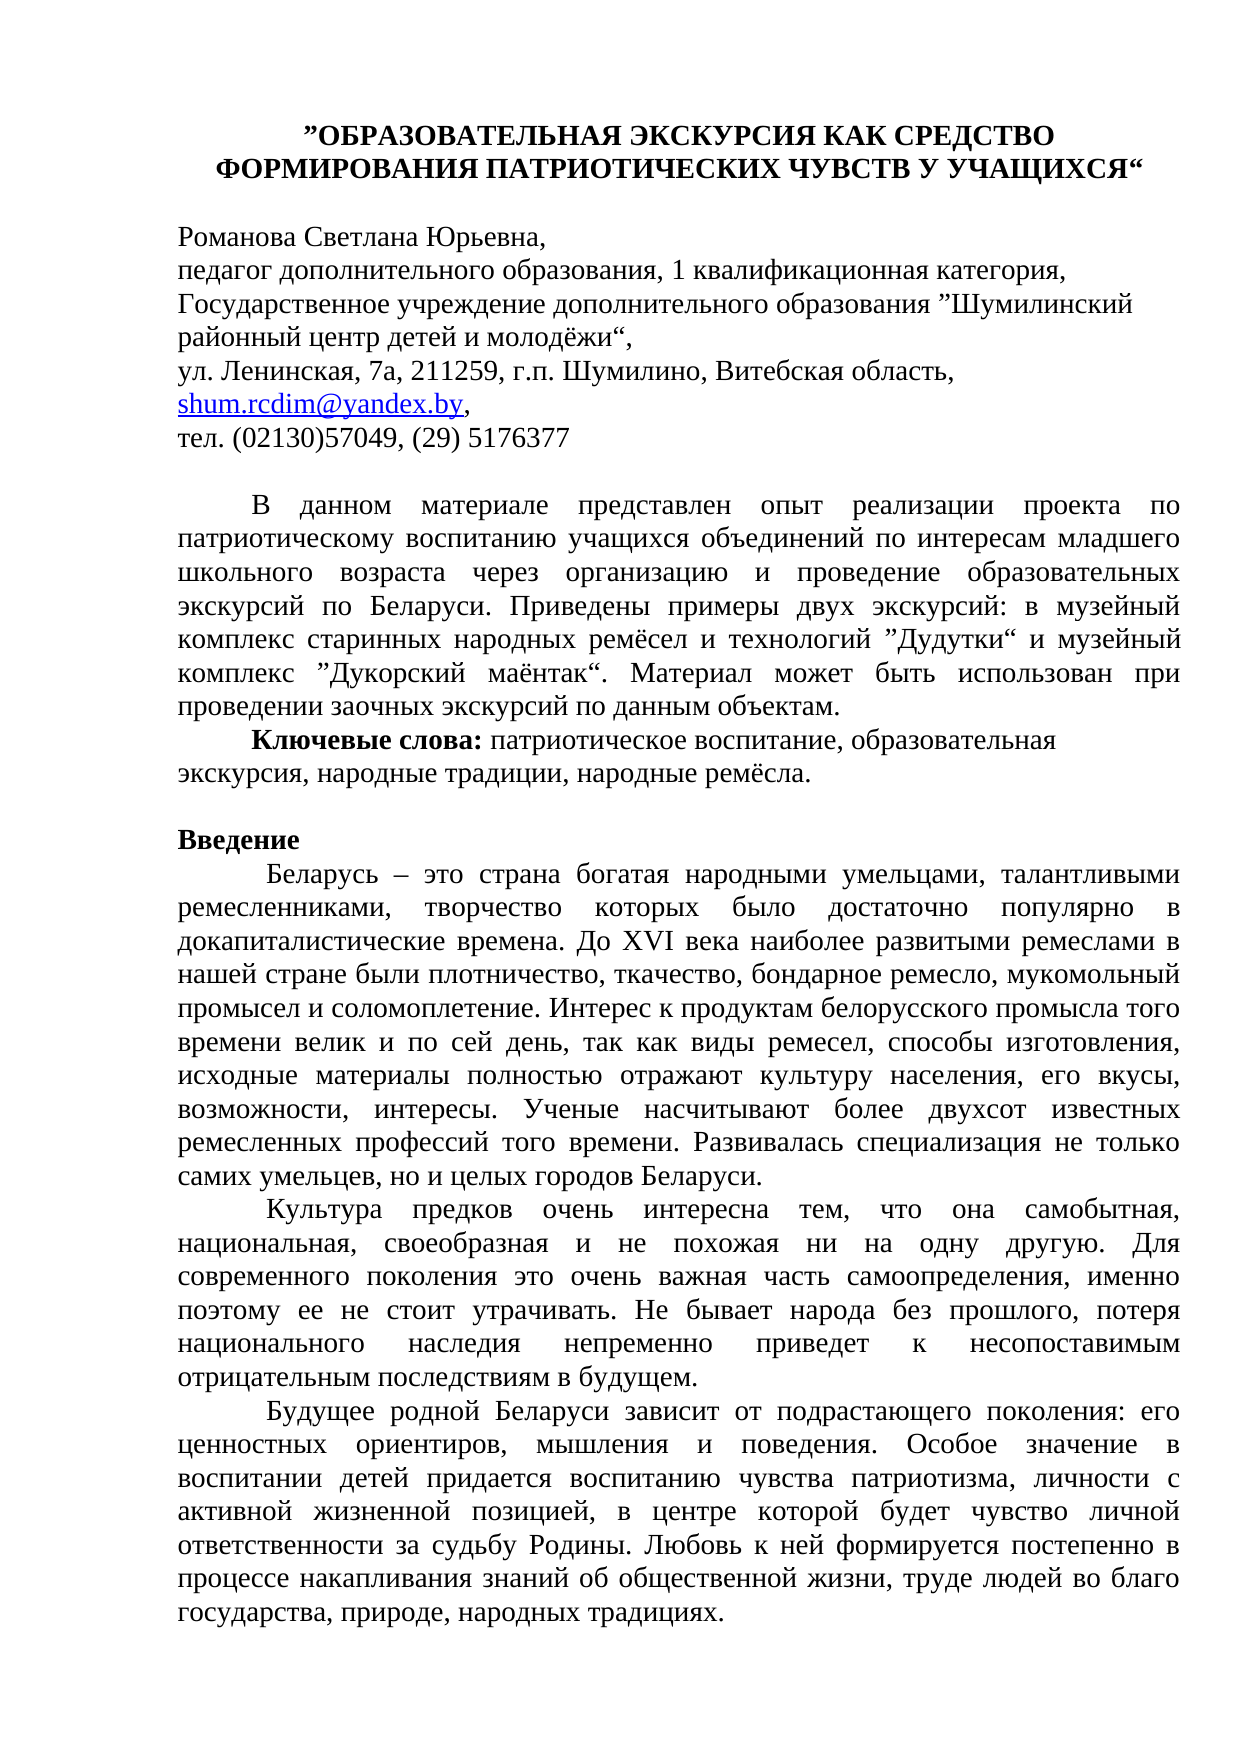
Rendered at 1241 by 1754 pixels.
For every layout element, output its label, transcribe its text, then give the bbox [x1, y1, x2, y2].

text тел. (02130)57049, (29) 5176377 [177, 420, 1181, 453]
text Культура предков очень интересна тем, что она самобытная, национальная, своеобразная и не похожая ни на одну другую. Для современного поколения это очень важная часть самоопределения, именно поэтому ее не стоит утрачивать. Не бывает народа без прошлого, потеря национального наследия непременно приведет к несопоставимым отрицательным последствиям в будущем. [177, 1191, 1181, 1393]
text педагог дополнительного образования, 1 квалификационная категория, [177, 252, 1181, 286]
text В данном материале представлен опыт реализации проекта по патриотическому воспитанию учащихся объединений по интересам младшего школьного возраста через организацию и проведение образовательных экскурсий по Беларуси. Приведены примеры двух экскурсий: в музейный комплекс старинных народных ремёсел и технологий ”Дудутки“ и музейный комплекс ”Дукорский маёнтак“. Материал может быть использован при проведении заочных экскурсий по данным объектам. [177, 487, 1181, 722]
text Введение [177, 822, 1181, 856]
text Романова Светлана Юрьевна, [177, 219, 1181, 252]
text Будущее родной Беларуси зависит от подрастающего поколения: его ценностных ориентиров, мышления и поведения. Особое значение в воспитании детей придается воспитанию чувства патриотизма, личности с активной жизненной позицией, в центре которой будет чувство личной ответственности за судьбу Родины. Любовь к ней формируется постепенно в процессе накапливания знаний об общественной жизни, труде людей во благо государства, природе, народных традициях. [177, 1393, 1181, 1627]
text ул. Ленинская, 7а, 211259, г.п. Шумилино, Витебская область, [177, 353, 1181, 386]
text shum.rcdim@yandex.by, [177, 386, 1181, 420]
text Ключевые слова: патриотическое воспитание, образовательная экскурсия, народные традиции, народные ремёсла. [177, 722, 1181, 789]
text Государственное учреждение дополнительного образования ”Шумилинский районный центр детей и молодёжи“, [177, 286, 1181, 353]
text Беларусь – это страна богатая народными умельцами, талантливыми ремесленниками, творчество которых было достаточно популярно в докапиталистические времена. До XVI века наиболее развитыми ремеслами в нашей стране были плотничество, ткачество, бондарное ремесло, мукомольный промысел и соломоплетение. Интерес к продуктам белорусского промысла того времени велик и по сей день, так как виды ремесел, способы изготовления, исходные материалы полностью отражают культуру населения, его вкусы, возможности, интересы. Ученые насчитывают более двухсот известных ремесленных профессий того времени. Развивалась специализация не только самих умельцев, но и целых городов Беларуси. [177, 856, 1181, 1191]
text ”ОБРАЗОВАТЕЛЬНАЯ ЭКСКУРСИЯ КАК СРЕДСТВО ФОРМИРОВАНИЯ ПАТРИОТИЧЕСКИХ ЧУВСТВ У УЧАЩИХСЯ“ [177, 118, 1181, 185]
